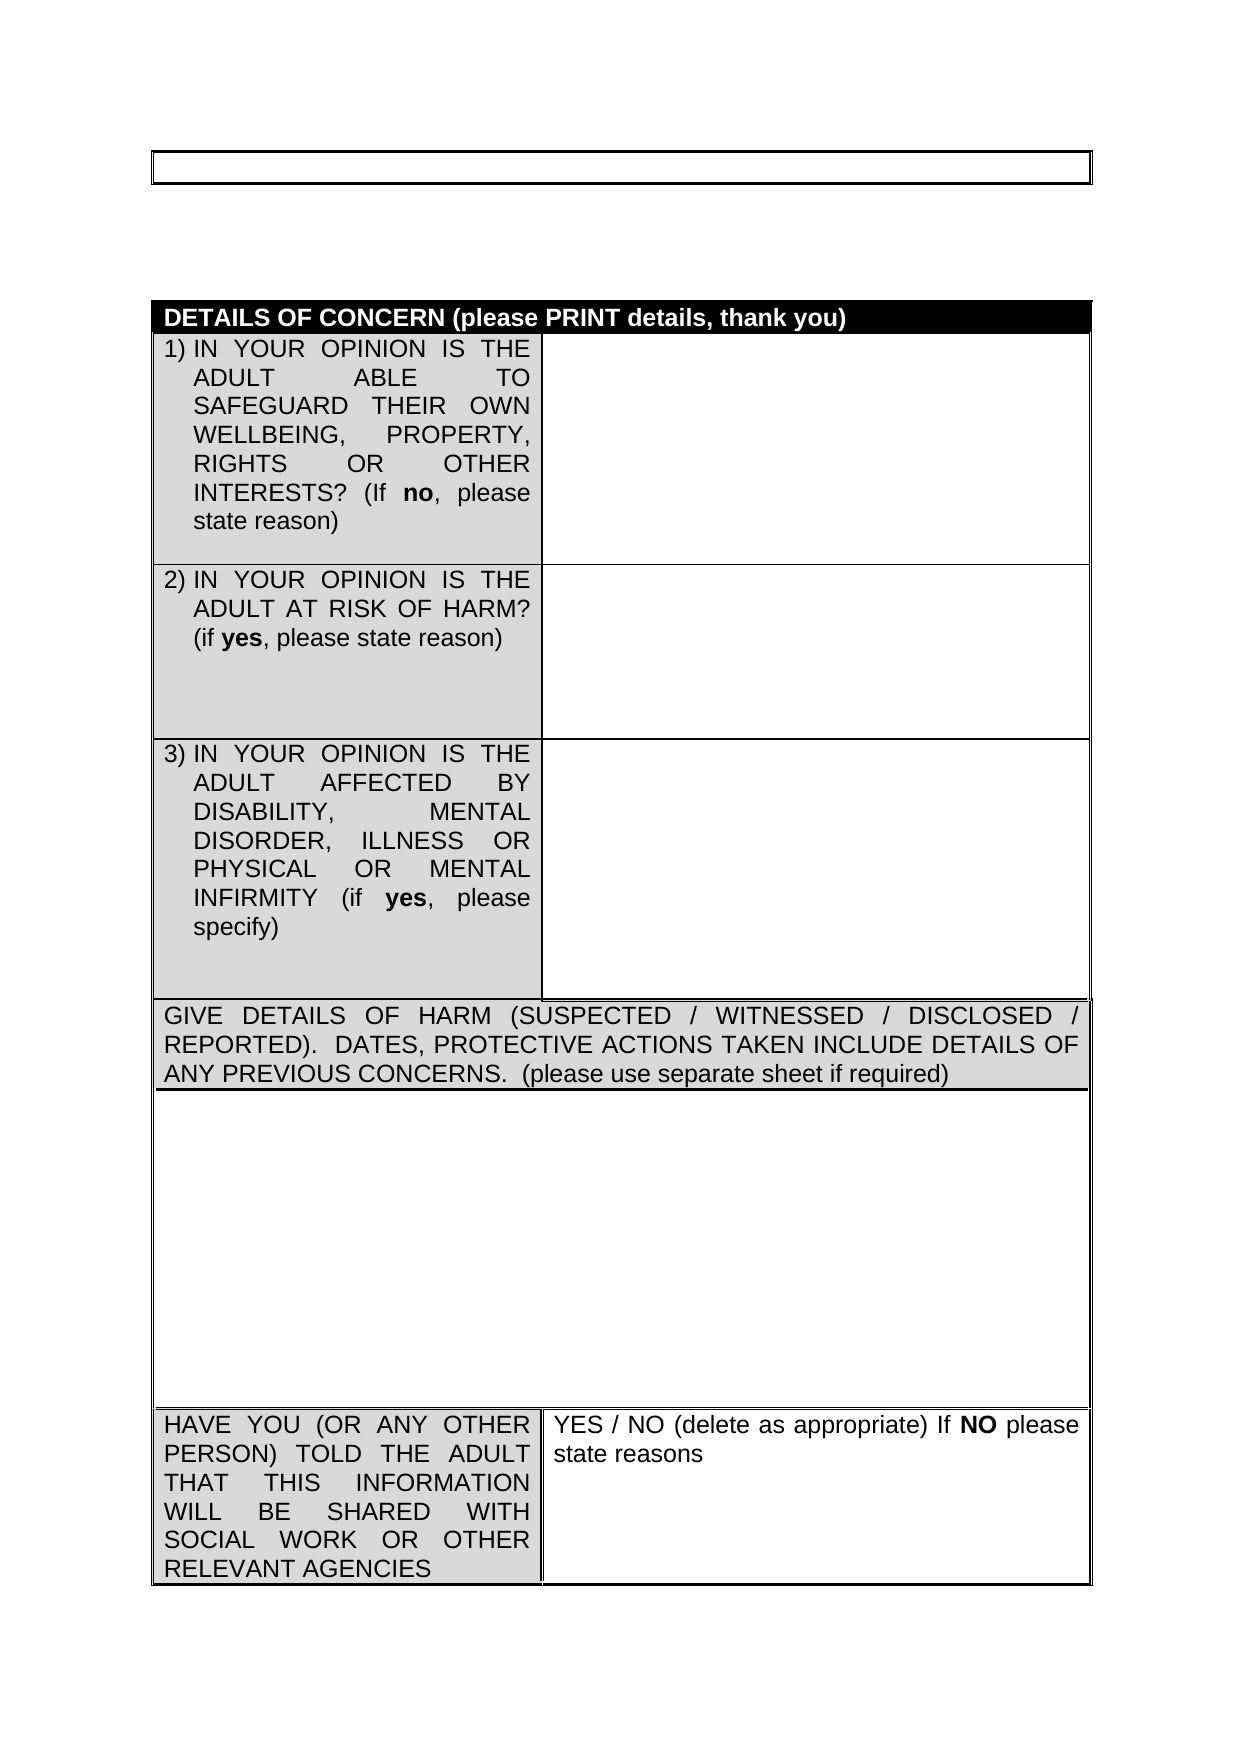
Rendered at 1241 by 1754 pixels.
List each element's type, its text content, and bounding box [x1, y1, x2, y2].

table_cell HAVE YOU (OR ANY OTHER PERSON) TOLD THE ADULT THAT THIS INFORMATION WILL BE SHARED WITH SOCIAL WORK OR OTHER RELEVANT AGENCIES [154, 1407, 542, 1583]
table_header DETAILS OF CONCERN (please PRINT details, thank you) [154, 304, 1089, 332]
table_cell [543, 565, 1089, 738]
table_cell [154, 1088, 1089, 1407]
table_cell IN YOUR OPINION IS THE ADULT ABLE TO SAFEGUARD THEIR OWN WELLBEING, PROPERTY, RIGHTS OR OTHER INTERESTS? (If no, please state reason) [154, 334, 541, 564]
table_cell [543, 740, 1089, 998]
table_cell YES / NO (delete as appropriate) If NO please state reasons [542, 1407, 1090, 1583]
table_cell [543, 334, 1089, 564]
table_cell [154, 153, 1089, 182]
table_cell GIVE DETAILS OF HARM (SUSPECTED / WITNESSED / DISCLOSED / REPORTED). DATES, PROTECTIVE ACTIONS TAKEN INCLUDE DETAILS OF ANY PREVIOUS CONCERNS. (please use separate sheet if required) [154, 998, 1091, 1088]
table_cell IN YOUR OPINION IS THE ADULT AFFECTED BY DISABILITY, MENTAL DISORDER, ILLNESS OR PHYSICAL OR MENTAL INFIRMITY (if yes, please specify) [154, 740, 541, 998]
table_cell IN YOUR OPINION IS THE ADULT AT RISK OF HARM? (if yes, please state reason) [154, 565, 541, 738]
